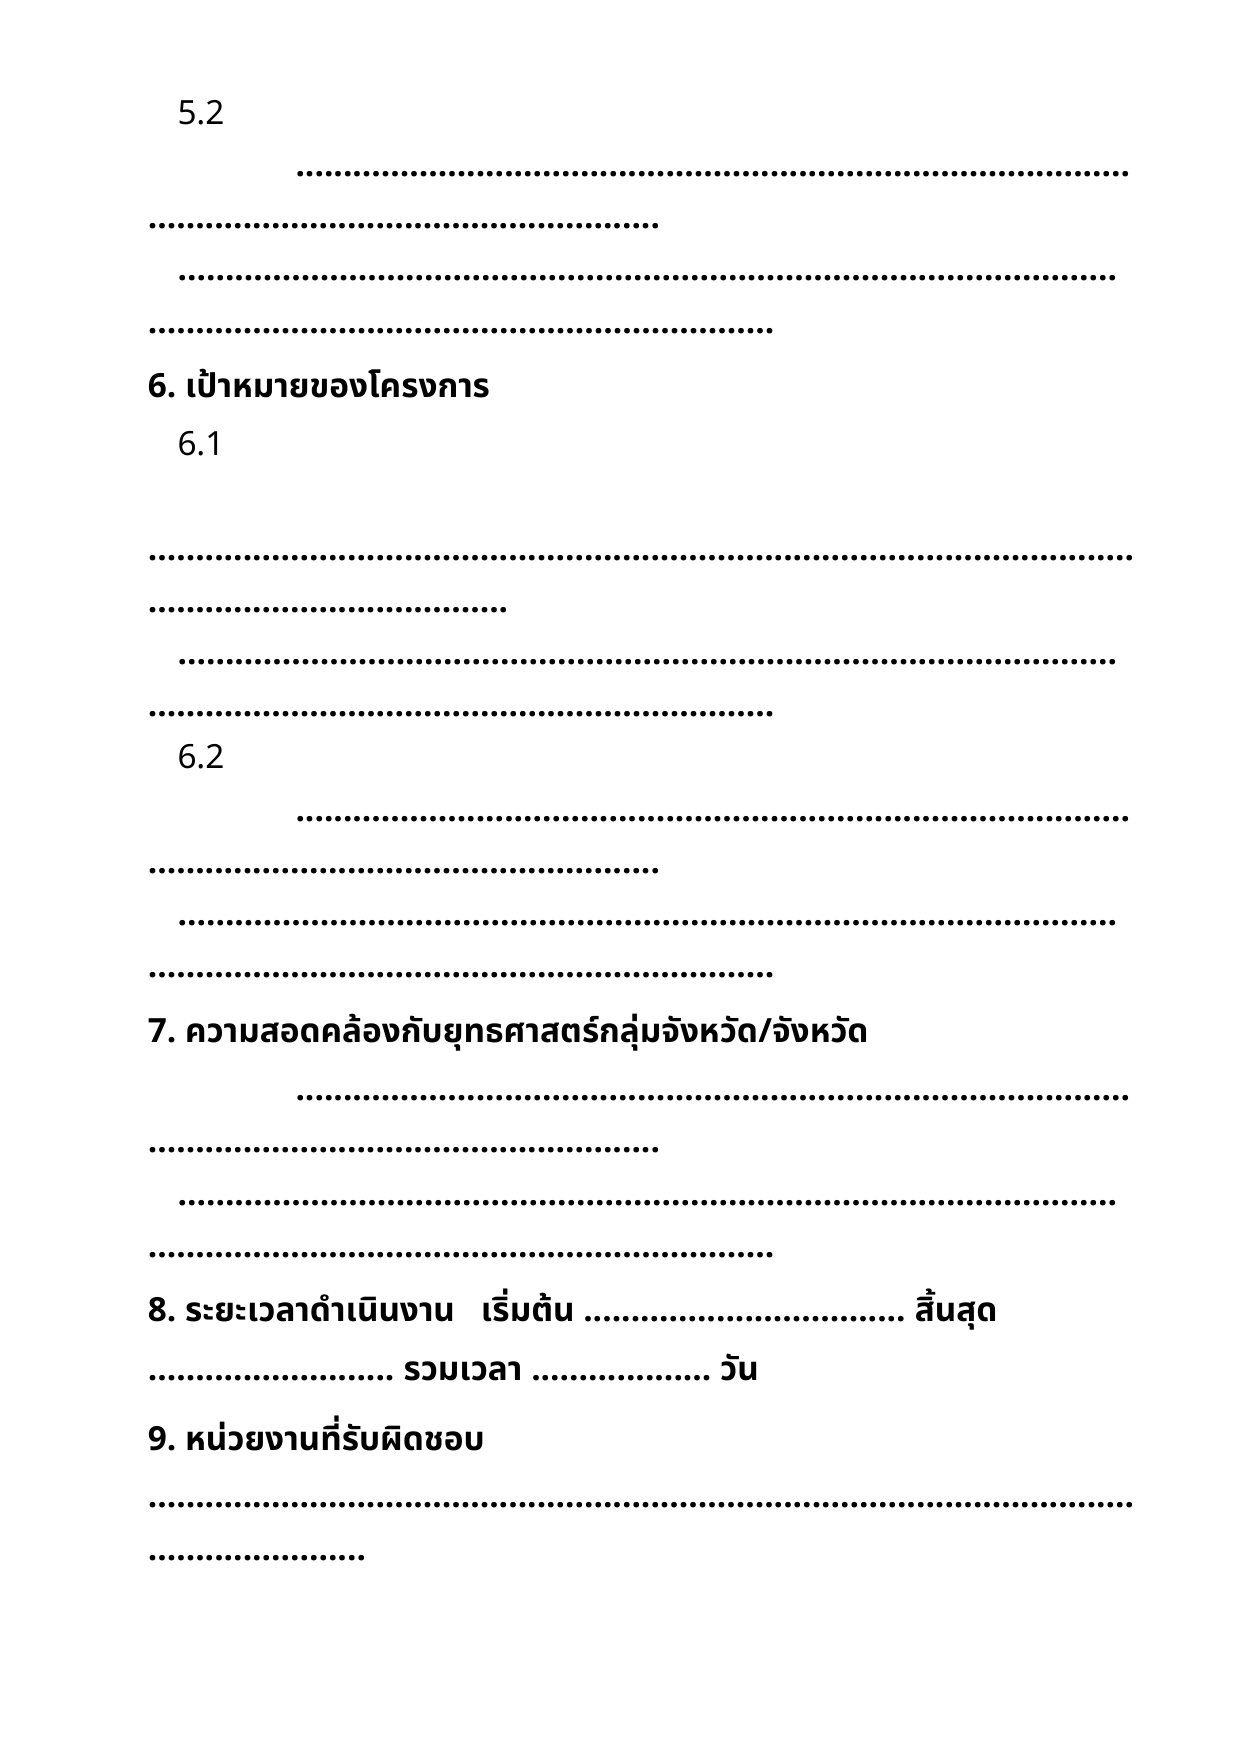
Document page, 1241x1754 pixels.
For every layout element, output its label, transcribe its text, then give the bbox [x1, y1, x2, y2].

text 5.2 .............................................................................................................................................. [148, 89, 1137, 238]
text 8. ระยะเวลาดำเนินงาน เริ่มต้น .................................. สิ้นสุด .......................... รวมเวลา ................... วัน [148, 1286, 1137, 1395]
text 6.1 .............................................................................................................................................. [148, 420, 1137, 622]
text 6. เป้าหมายของโครงการ [148, 362, 1137, 413]
text ………………………………………………………………………………………………………………………………………………… [148, 1169, 1137, 1267]
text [148, 245, 1137, 343]
text 6.2 .............................................................................................................................................. [148, 733, 1137, 883]
text 9. หน่วยงานที่รับผิดชอบ ............................................................................................................................... [148, 1415, 1137, 1570]
text ………………………………………………………………………………………………………………………………………………… [148, 890, 1137, 987]
text 7. ความสอดคล้องกับยุทธศาสตร์กลุ่มจังหวัด/จังหวัด [148, 1007, 1137, 1057]
text ………………………………………………………………………………………………………………………………………………… [148, 629, 1137, 727]
text .............................................................................................................................................. [148, 1065, 1137, 1162]
